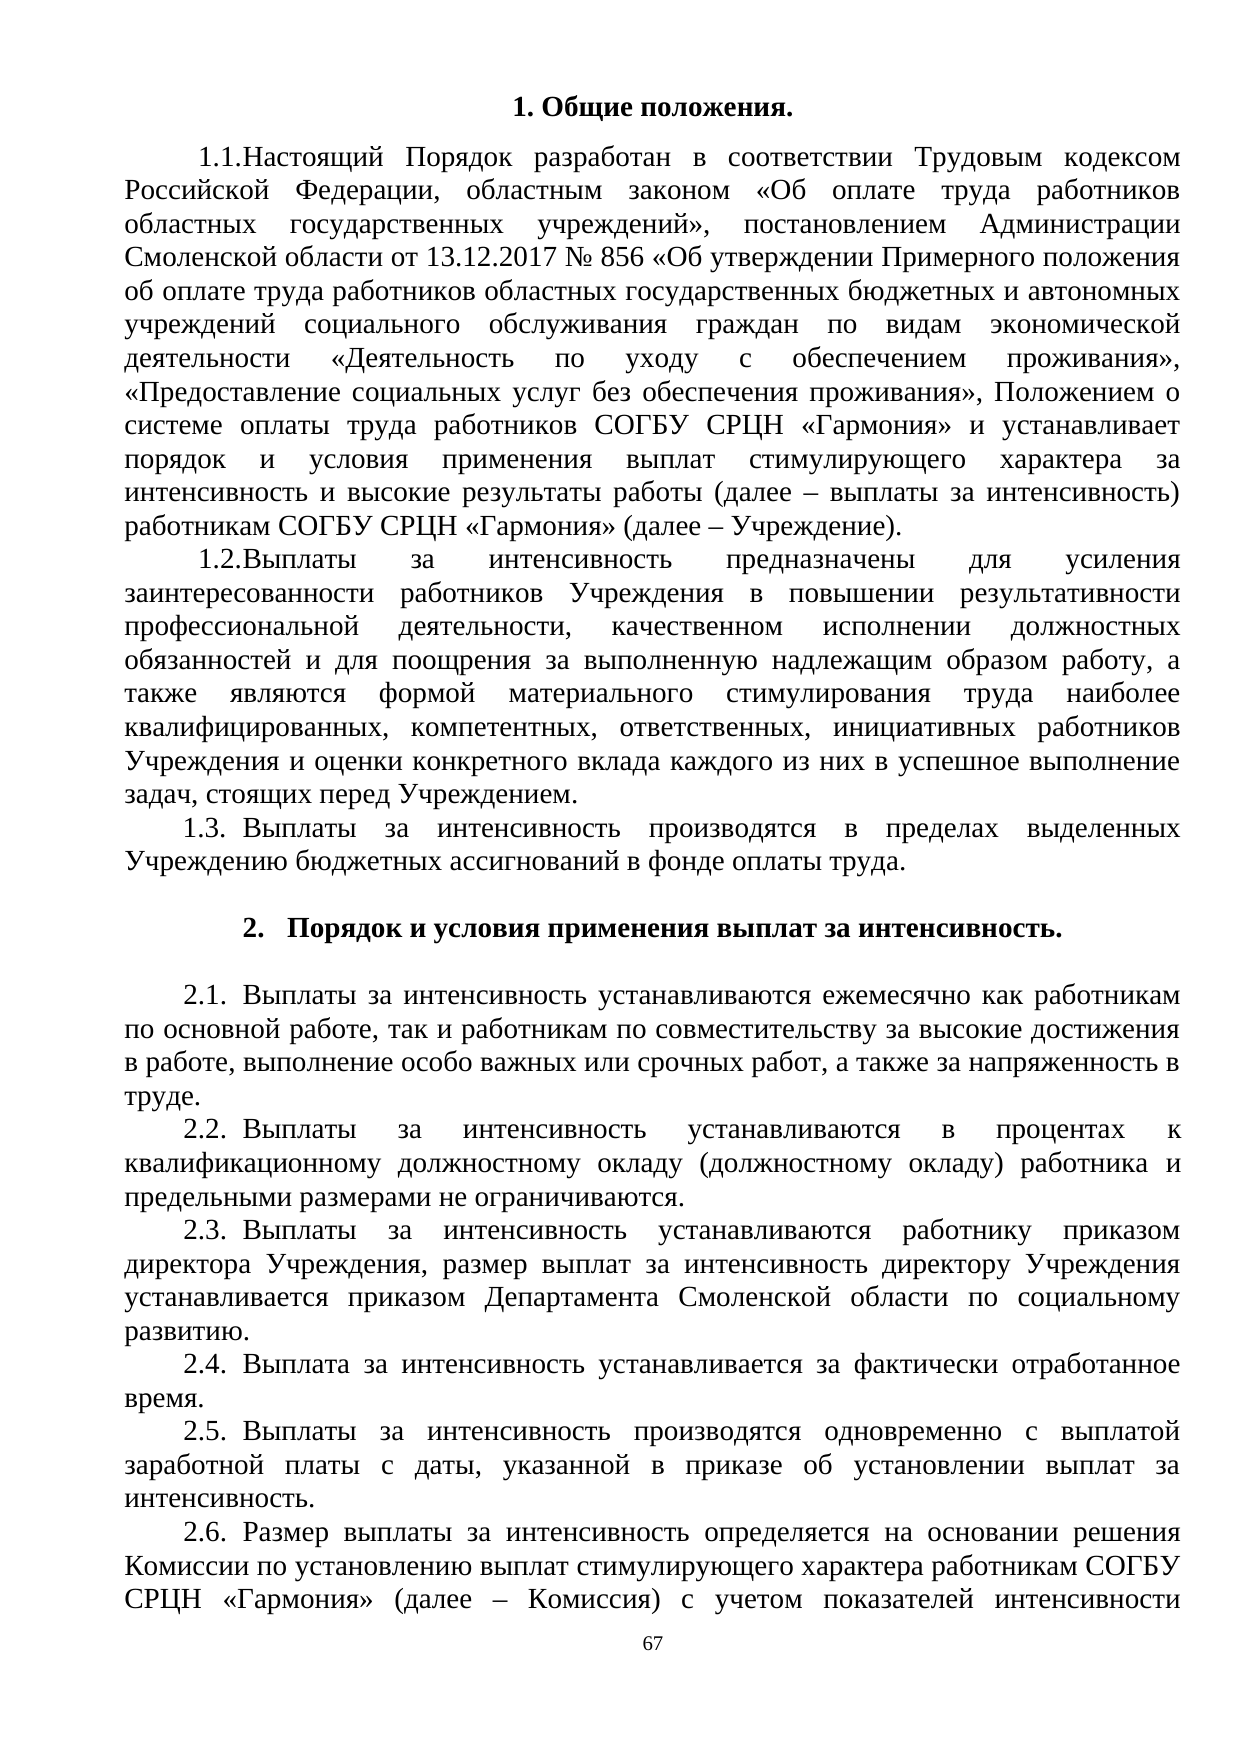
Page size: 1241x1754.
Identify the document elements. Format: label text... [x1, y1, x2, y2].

list Выплаты за интенсивность предназначены для усиления заинтересованности работников Учреждения в повышении результативности профессиональной деятельности, качественном исполнении должностных обязанностей и для поощрения за выполненную надлежащим образом работу, а также являются формой материального стимулирования труда наиболее квалифицированных, компетентных, ответственных, инициативных работников Учреждения и оценки конкретного вклада каждого из них в успешное выполнение задач, стоящих перед Учреждением. [124, 541, 1181, 810]
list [124, 1514, 1181, 1615]
list Выплата за интенсивность устанавливается за фактически отработанное время. [124, 1346, 1181, 1413]
list Выплаты за интенсивность производятся в пределах выделенных Учреждению бюджетных ассигнований в фонде оплаты труда. [124, 810, 1181, 877]
list Порядок и условия применения выплат за интенсивность. [124, 910, 1181, 944]
list Выплаты за интенсивность устанавливаются работнику приказом директора Учреждения, размер выплат за интенсивность директору Учреждения устанавливается приказом Департамента Смоленской области по социальному развитию. [124, 1212, 1181, 1346]
list Выплаты за интенсивность устанавливаются в процентах к квалификационному должностному окладу (должностному окладу) работника и предельными размерами не ограничиваются. [124, 1112, 1181, 1212]
list Выплаты за интенсивность устанавливаются ежемесячно как работникам по основной работе, так и работникам по совместительству за высокие достижения в работе, выполнение особо важных или срочных работ, а также за напряженность в труде. [124, 977, 1181, 1112]
text 1. Общие положения. [124, 89, 1181, 122]
list Настоящий Порядок разработан в соответствии Трудовым кодексом Российской Федерации, областным законом «Об оплате труда работников областных государственных учреждений», постановлением Администрации Смоленской области от 13.12.2017 № 856 «Об утверждении Примерного положения об оплате труда работников областных государственных бюджетных и автономных учреждений социального обслуживания граждан по видам экономической деятельности «Деятельность по уходу с обеспечением проживания», «Предоставление социальных услуг без обеспечения проживания», Положением о системе оплаты труда работников СОГБУ СРЦН «Гармония» и устанавливает порядок и условия применения выплат стимулирующего характера за интенсивность и высокие результаты работы (далее – выплаты за интенсивность) работникам СОГБУ СРЦН «Гармония» (далее – Учреждение). [124, 139, 1181, 541]
list Выплаты за интенсивность производятся одновременно с выплатой заработной платы с даты, указанной в приказе об установлении выплат за интенсивность. [124, 1413, 1181, 1514]
